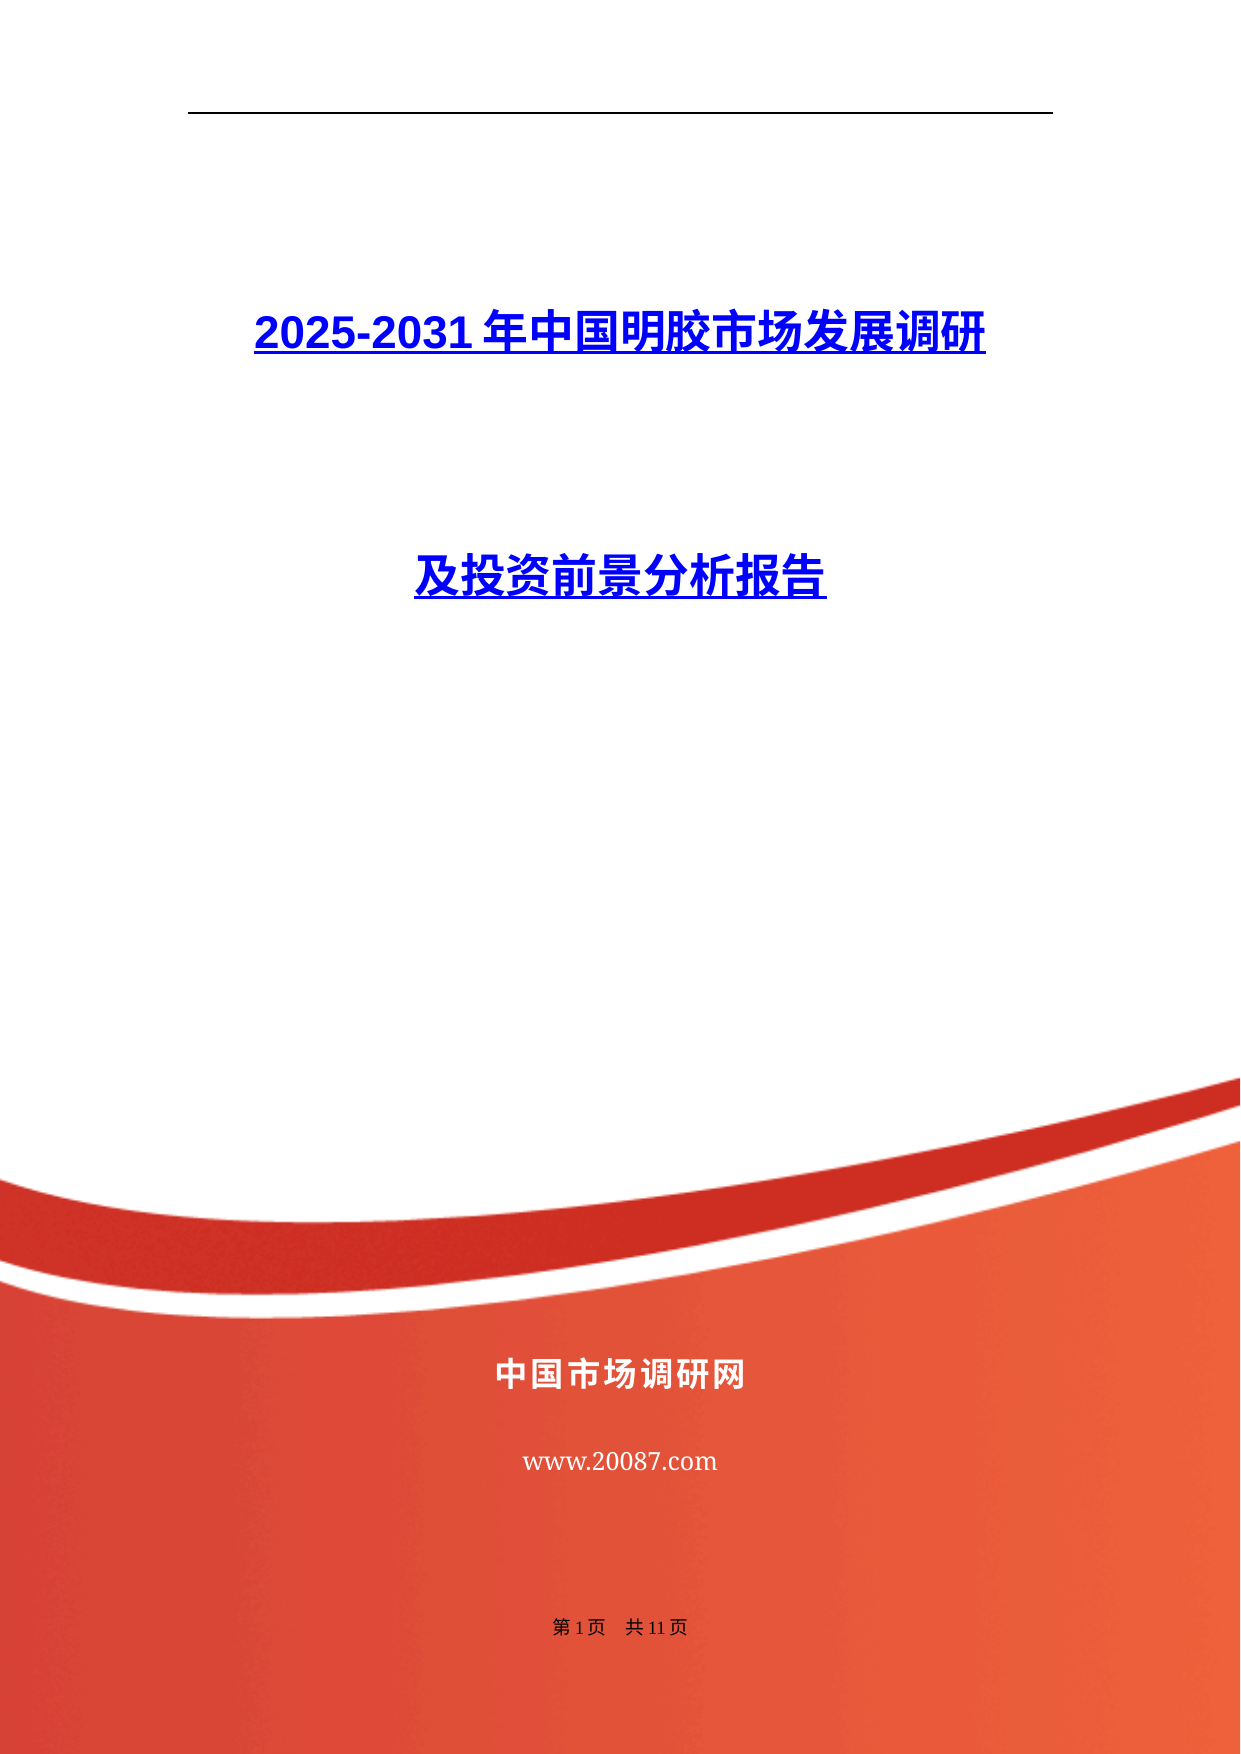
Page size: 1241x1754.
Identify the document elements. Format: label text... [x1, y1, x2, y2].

picture [0, 1006, 1241, 1754]
text www.20087.com [187, 1428, 1053, 1493]
subtitle 中国市场调研网 [187, 1339, 1053, 1404]
table_header 2025-2031年中国明胶市场发展调研及投资前景分析报告 [188, 207, 1053, 773]
